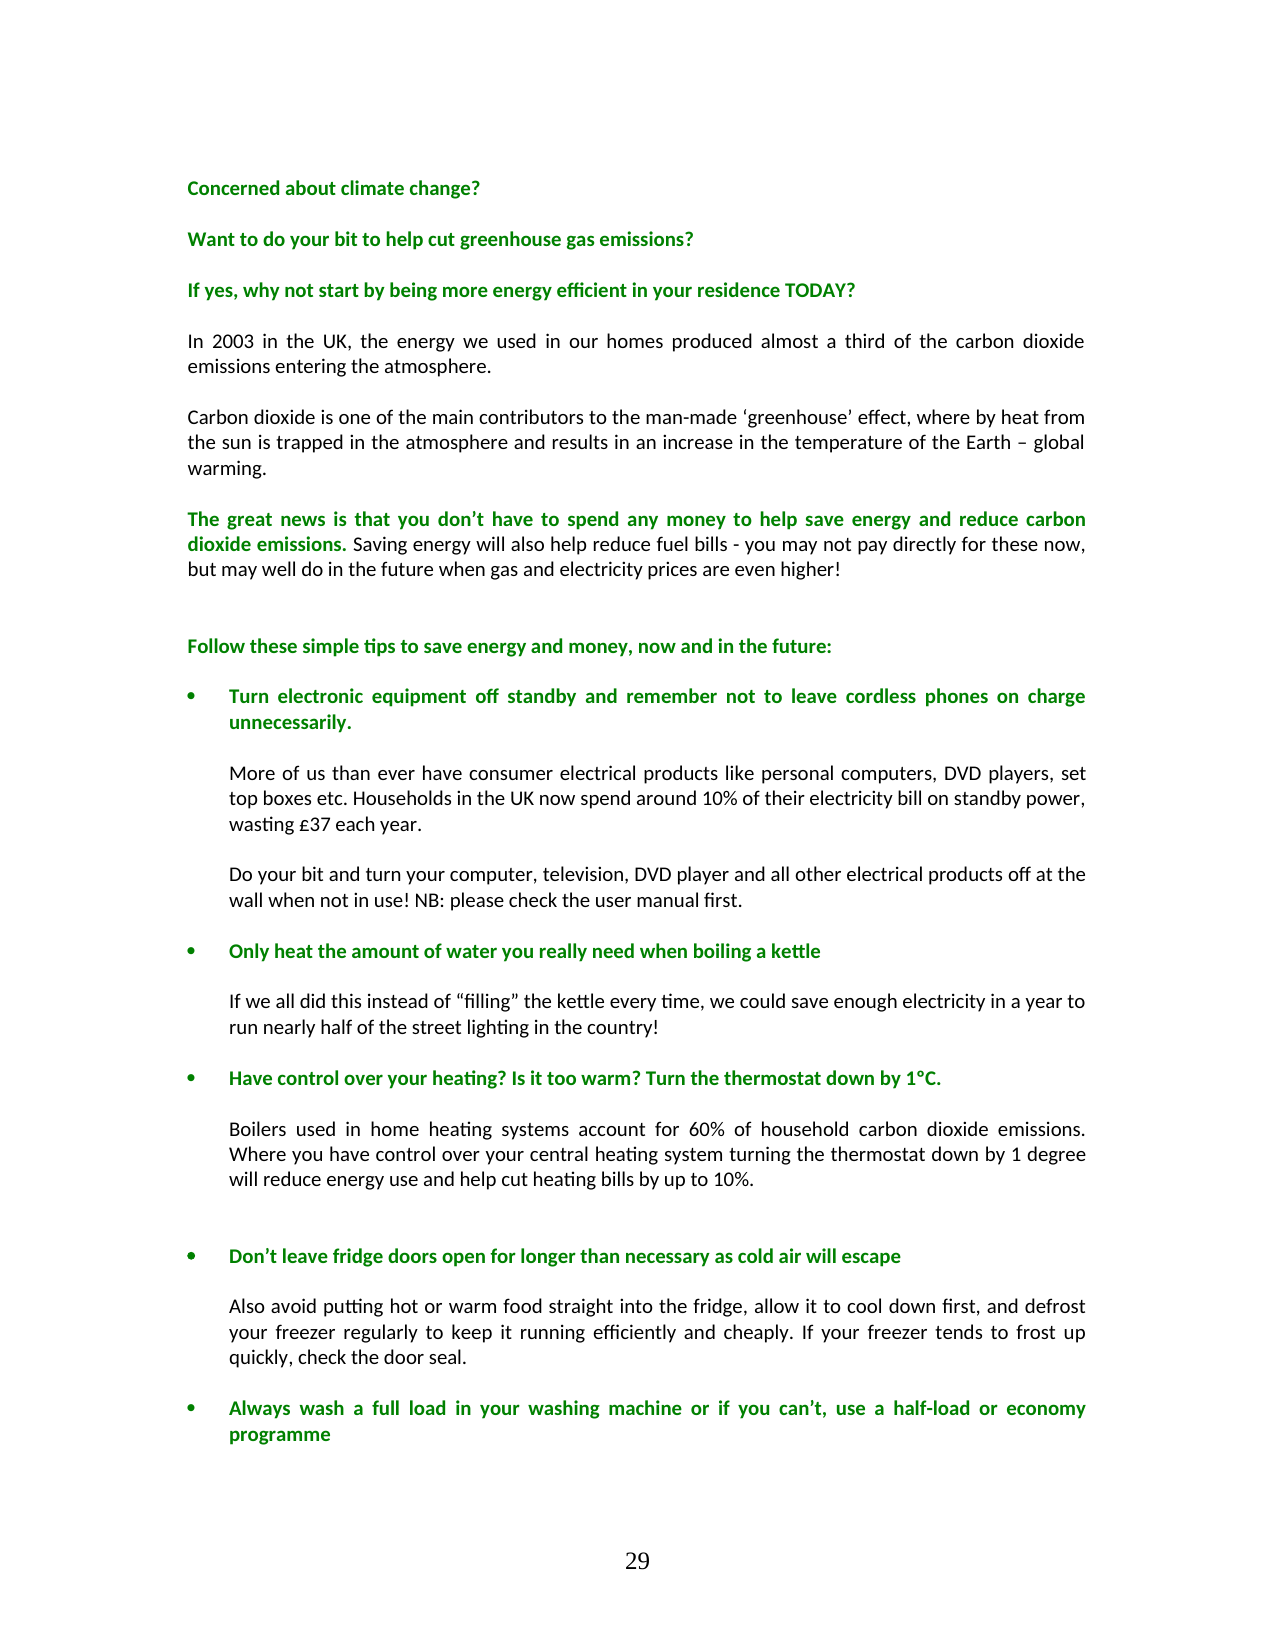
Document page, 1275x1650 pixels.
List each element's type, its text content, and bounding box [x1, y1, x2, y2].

text Do your bit and turn your computer, television, DVD player and all other electrical products off at the wall when not in use! NB: please check the user manual first. [229, 862, 1087, 912]
text In 2003 in the UK, the energy we used in our homes produced almost a third of the carbon dioxide emissions entering the atmosphere. [187, 328, 1087, 379]
text If we all did this instead of “filling” the kettle every time, we could save enough electricity in a year to run nearly half of the street lighting in the country! [229, 989, 1087, 1039]
text Want to do your bit to help cut greenhouse gas emissions? [187, 226, 1087, 252]
text Boilers used in home heating systems account for 60% of household carbon dioxide emissions. Where you have control over your central heating system turning the thermostat down by 1 degree will reduce energy use and help cut heating bills by up to 10%. [229, 1116, 1087, 1192]
text Carbon dioxide is one of the main contributors to the man-made ‘greenhouse’ effect, where by heat from the sun is trapped in the atmosphere and results in an increase in the temperature of the Earth – global warming. [187, 404, 1087, 480]
subtitle Only heat the amount of water you really need when boiling a kettle [187, 938, 1087, 963]
text Also avoid putting hot or warm food straight into the fridge, allow it to cool down first, and defrost your freezer regularly to keep it running efficiently and cheaply. If your freezer tends to frost up quickly, check the door seal. [229, 1294, 1087, 1370]
list Don’t leave fridge doors open for longer than necessary as cold air will escape [187, 1243, 1087, 1268]
text More of us than ever have consumer electrical products like personal computers, DVD players, set top boxes etc. Households in the UK now spend around 10% of their electricity bill on standby power, wasting £37 each year. [229, 760, 1087, 836]
text Concerned about climate change? [187, 175, 1087, 201]
list Have control over your heating? Is it too warm? Turn the thermostat down by 1ºC. [187, 1065, 1087, 1090]
text If yes, why not start by being more energy efficient in your residence TODAY? [187, 277, 1087, 302]
list Always wash a full load in your washing machine or if you can’t, use a half-load or economy programme [187, 1395, 1087, 1446]
text The great news is that you don’t have to spend any money to help save energy and reduce carbon dioxide emissions. Saving energy will also help reduce fuel bills - you may not pay directly for these now, but may well do in the future when gas and electricity prices are even higher! [187, 506, 1087, 582]
text Follow these simple tips to save energy and money, now and in the future: [187, 633, 1087, 658]
subtitle Turn electronic equipment off standby and remember not to leave cordless phones on charge unnecessarily. [187, 684, 1087, 734]
